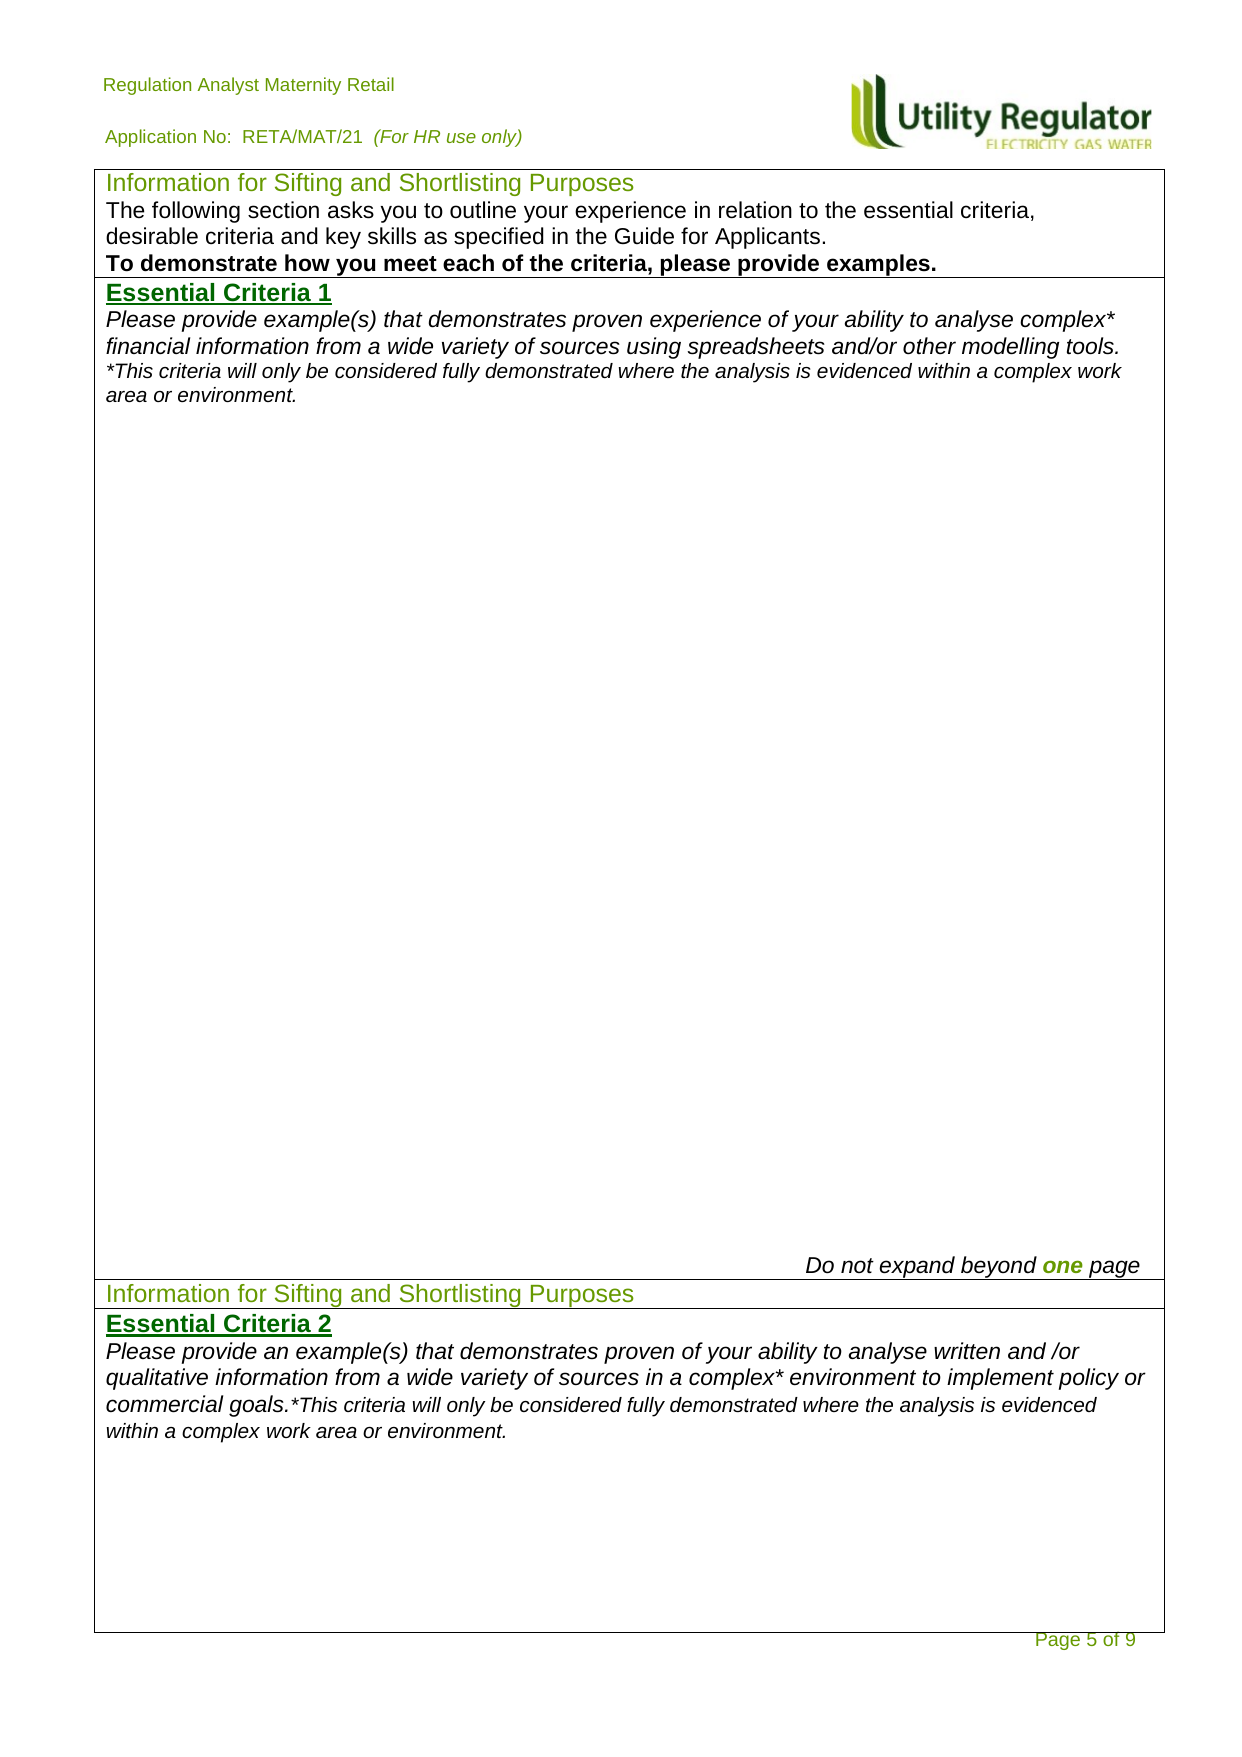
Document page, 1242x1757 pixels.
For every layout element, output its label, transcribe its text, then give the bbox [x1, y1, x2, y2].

table_cell Information for Sifting and Shortlisting Purposes [95, 1280, 1164, 1308]
table_header Information for Sifting and Shortlisting Purposes The following section asks you to outline your experience in relation to the essential criteria, desirable criteria and key skills as specified in the Guide for Applicants. To demonstrate how you meet each of the criteria, please provide examples. [95, 170, 1164, 277]
picture [851, 74, 1152, 149]
table_cell Essential Criteria 1 Please provide example(s) that demonstrates proven experience of your ability to analyse complex* financial information from a wide variety of sources using spreadsheets and/or other modelling tools. *This criteria will only be considered fully demonstrated where the analysis is evidenced within a complex work area or environment. Do not expand beyond one page [95, 278, 1164, 1278]
